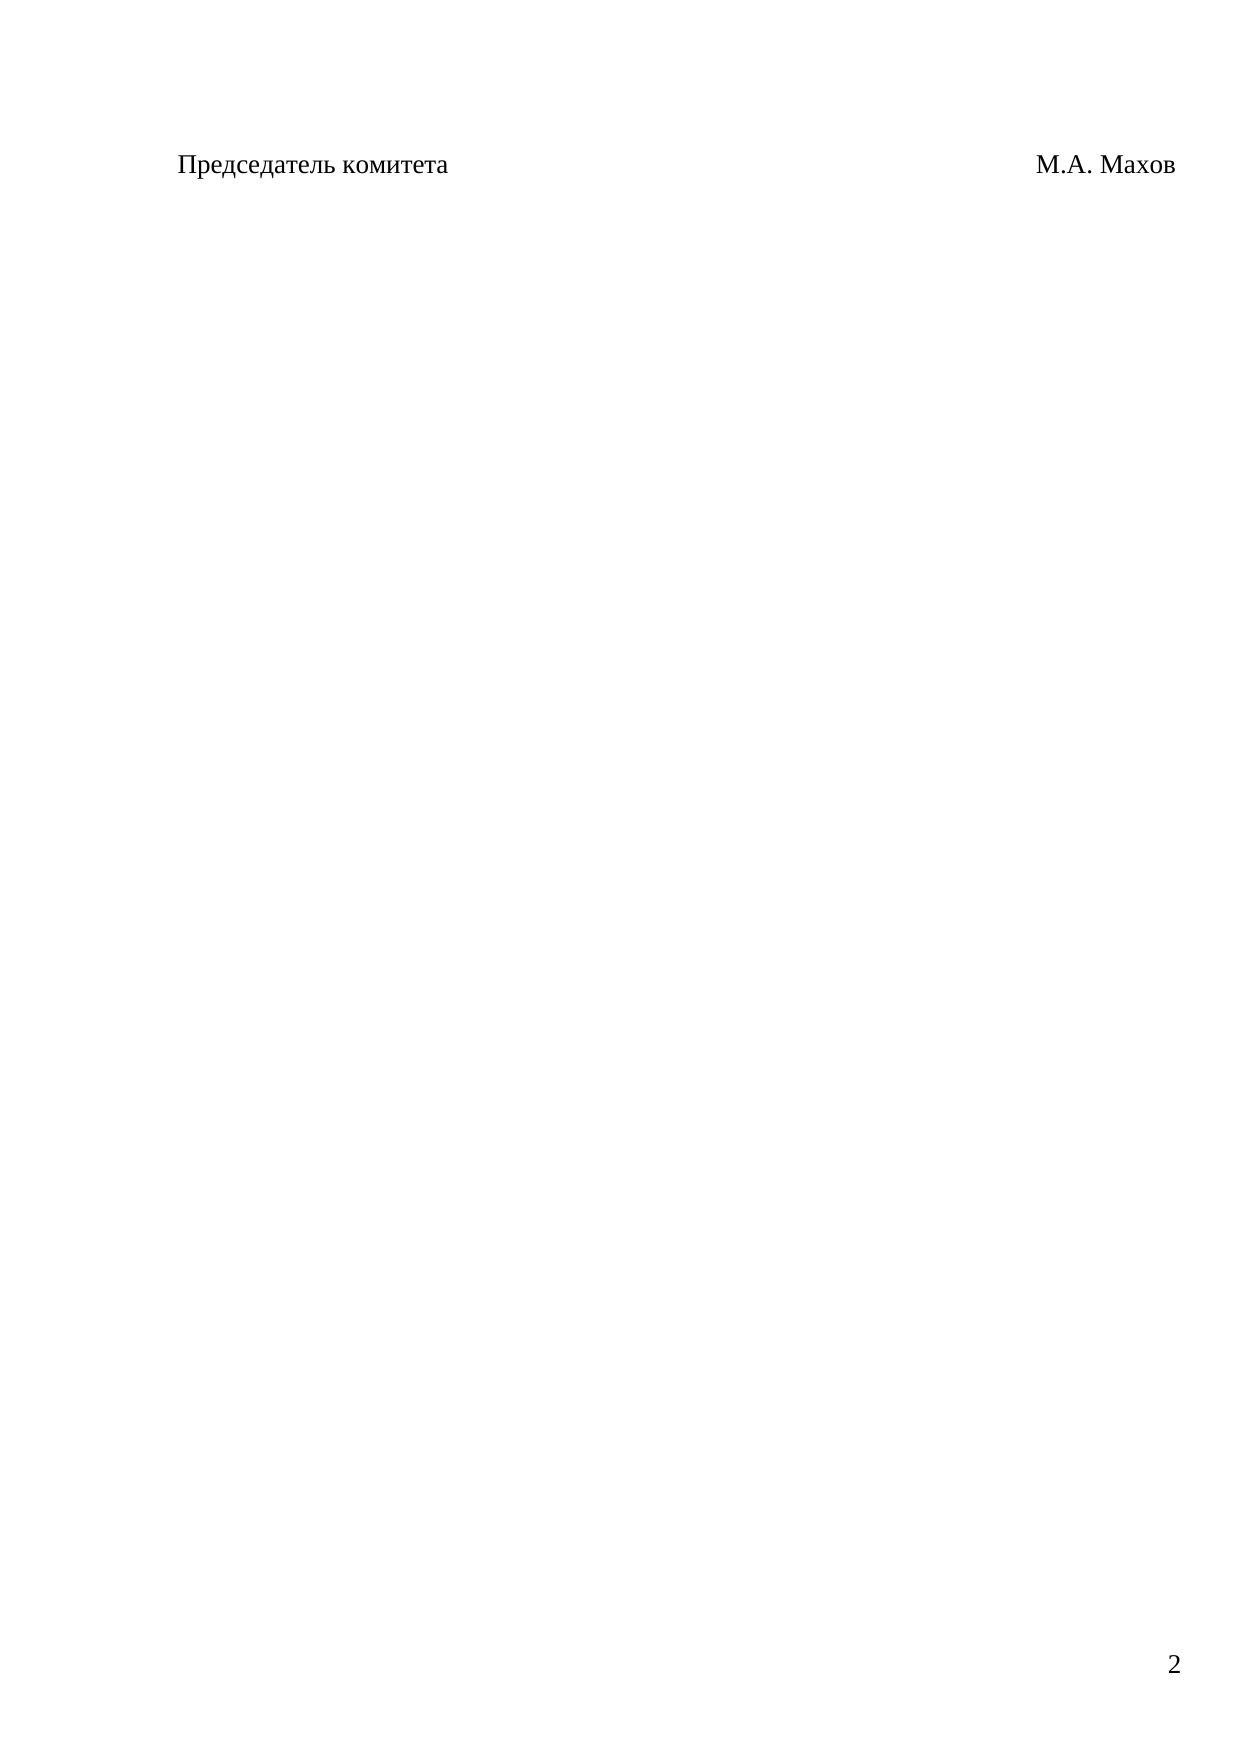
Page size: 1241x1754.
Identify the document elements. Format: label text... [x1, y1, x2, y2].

text Председатель комитета М.А. Махов [177, 148, 1181, 179]
